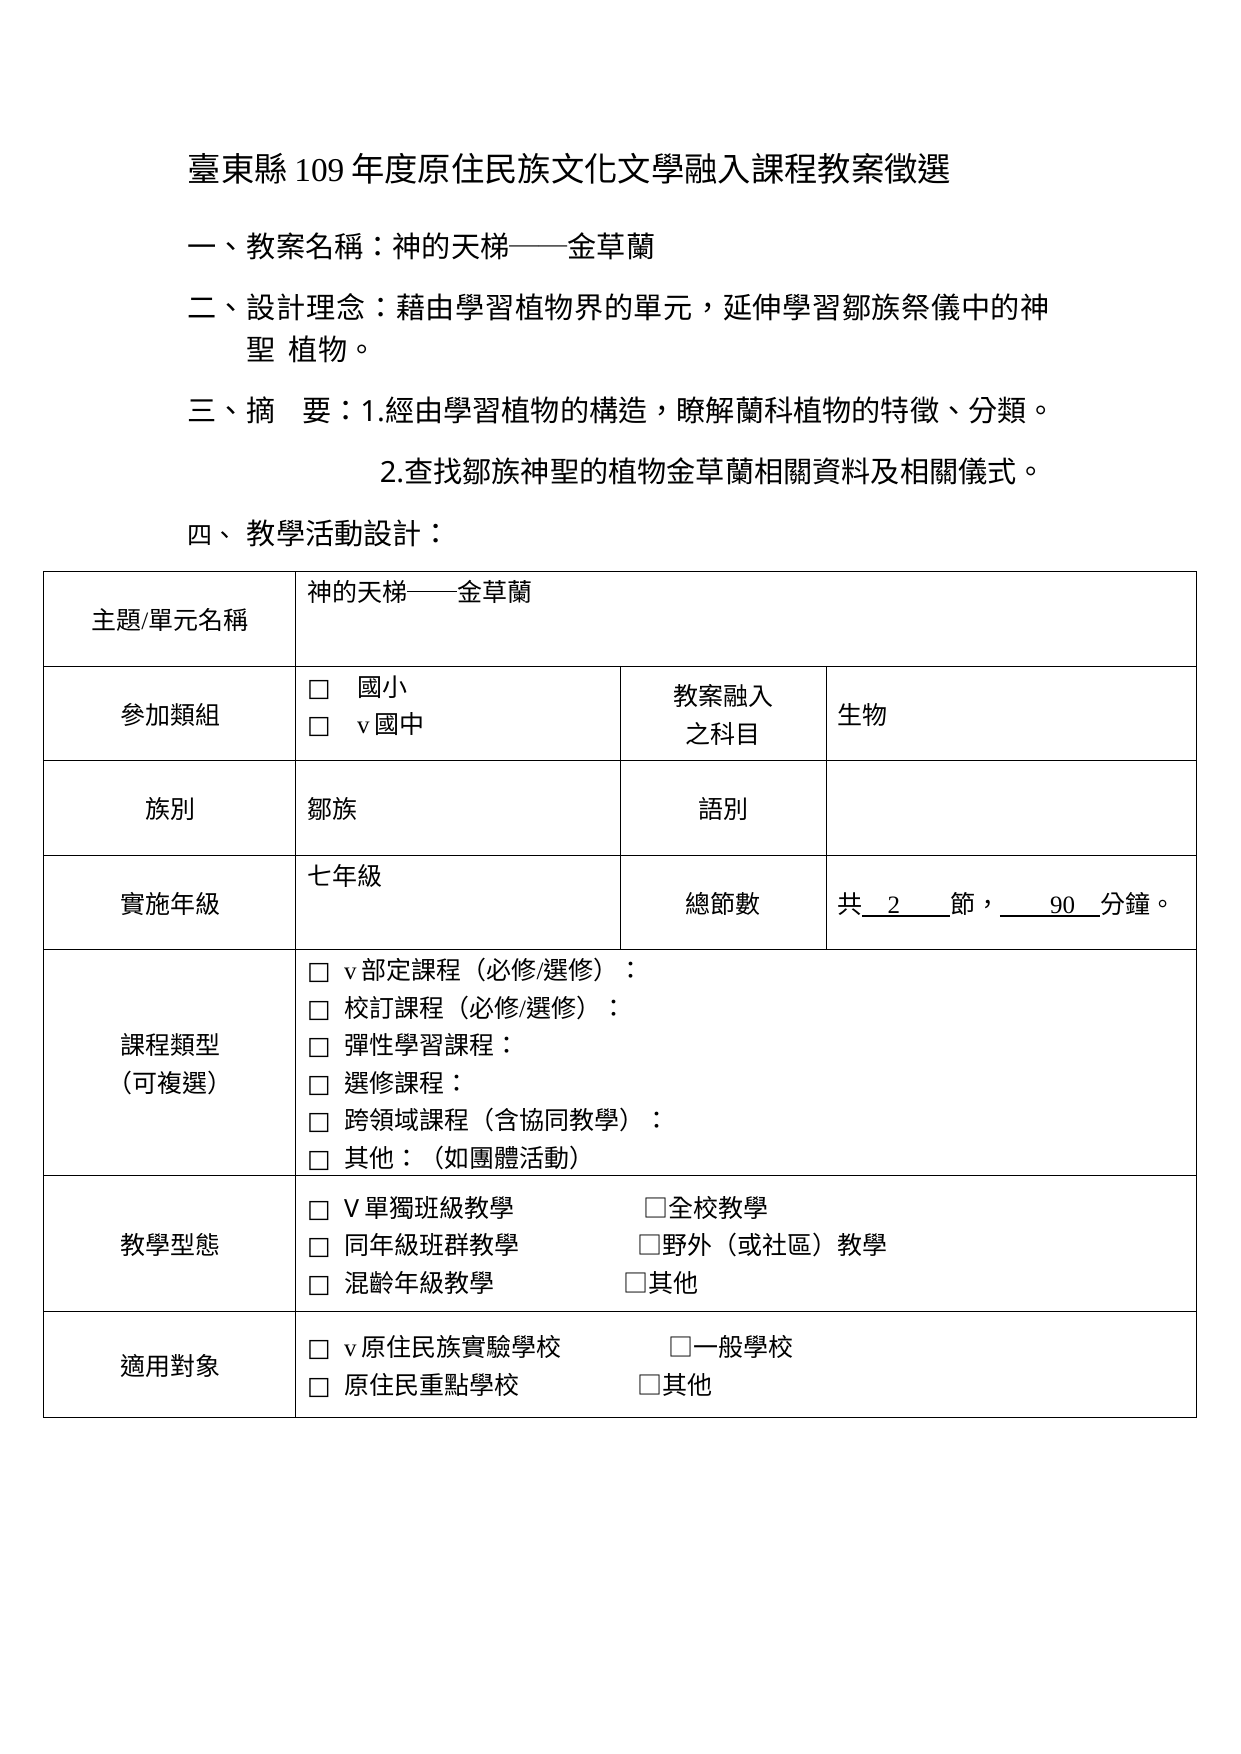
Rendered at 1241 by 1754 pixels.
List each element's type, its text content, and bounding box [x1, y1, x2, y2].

table_cell 實施年級 [44, 856, 295, 949]
table_cell 生物 [827, 667, 1196, 760]
table_cell 共 2 節， 90 分鐘。 [827, 856, 1196, 949]
text 臺東縣109年度原住民族文化文學融入課程教案徵選 [187, 130, 1053, 205]
table_cell 教學型態 [44, 1176, 295, 1311]
table_cell 七年級 [296, 856, 620, 949]
list 教案名稱：神的天梯──金草蘭 [187, 223, 1053, 266]
table_cell 國小 v國中 [296, 667, 620, 760]
table_cell V單獨班級教學 □全校教學 同年級班群教學 □野外（或社區）教學 混齡年級教學 □其他 [296, 1176, 1196, 1311]
list 教學活動設計： [187, 510, 1053, 552]
table_cell 課程類型 （可複選） [44, 950, 295, 1175]
table_cell 族別 [44, 761, 295, 855]
table_cell 適用對象 [44, 1312, 295, 1417]
table_cell 總節數 [621, 856, 826, 949]
table_cell 鄒族 [296, 761, 620, 855]
table_cell v部定課程（必修/選修）： 校訂課程（必修/選修）： 彈性學習課程： 選修課程： 跨領域課程（含協同教學）： 其他：（如團體活動） [296, 950, 1196, 1175]
table_cell [827, 761, 1196, 855]
table_cell 參加類組 [44, 667, 295, 760]
table_cell v原住民族實驗學校 □一般學校 原住民重點學校 □其他 [296, 1312, 1196, 1417]
table_cell 教案融入 之科目 [621, 667, 826, 760]
table_header 主題/單元名稱 [44, 572, 295, 666]
list 設計理念：藉由學習植物界的單元，延伸學習鄒族祭儀中的神聖 植物。 [187, 284, 1053, 369]
list 摘 要：1.經由學習植物的構造，瞭解蘭科植物的特徵、分類。 [187, 388, 1053, 430]
table_header 神的天梯──金草蘭 [296, 572, 1196, 666]
table_cell 語別 [621, 761, 826, 855]
list 2.查找鄒族神聖的植物金草蘭相關資料及相關儀式。 [247, 449, 1053, 491]
